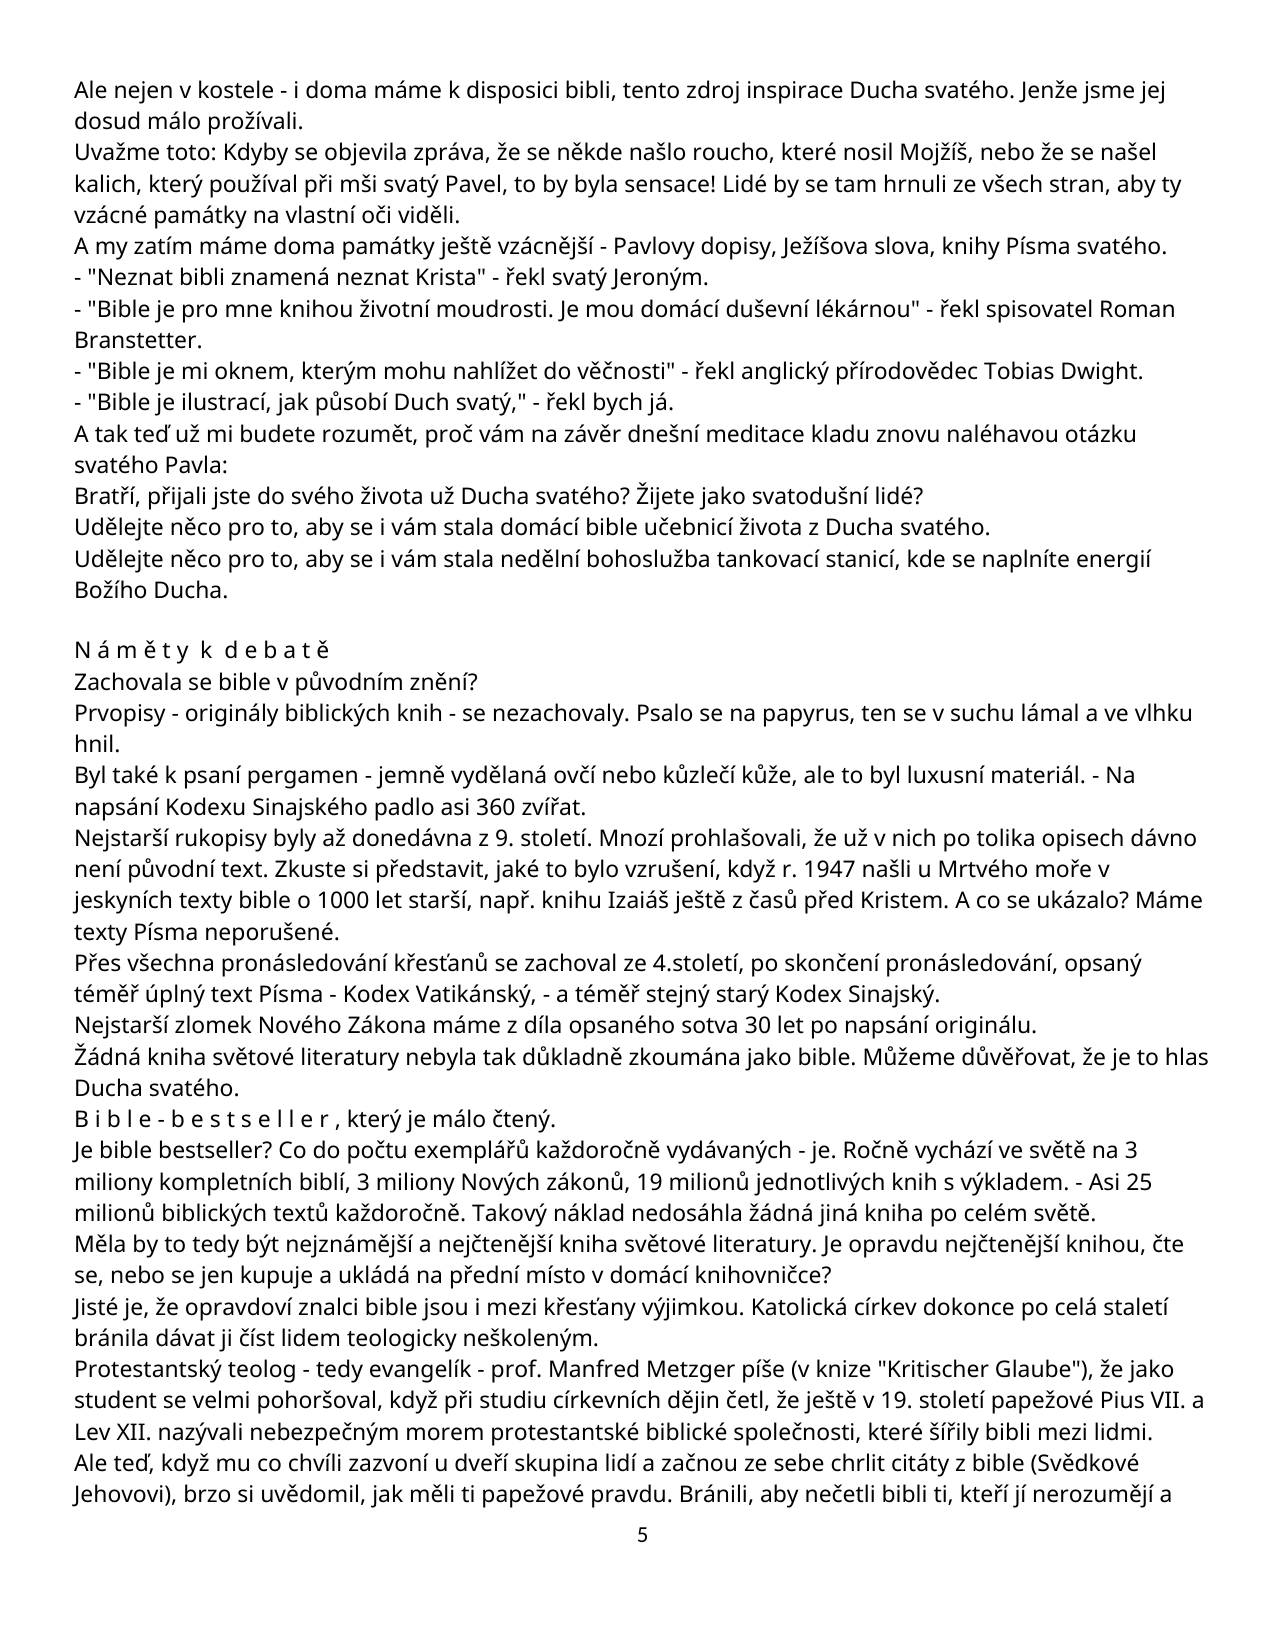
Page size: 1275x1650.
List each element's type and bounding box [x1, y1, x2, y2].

text [74, 74, 1211, 605]
text [74, 634, 1211, 1509]
